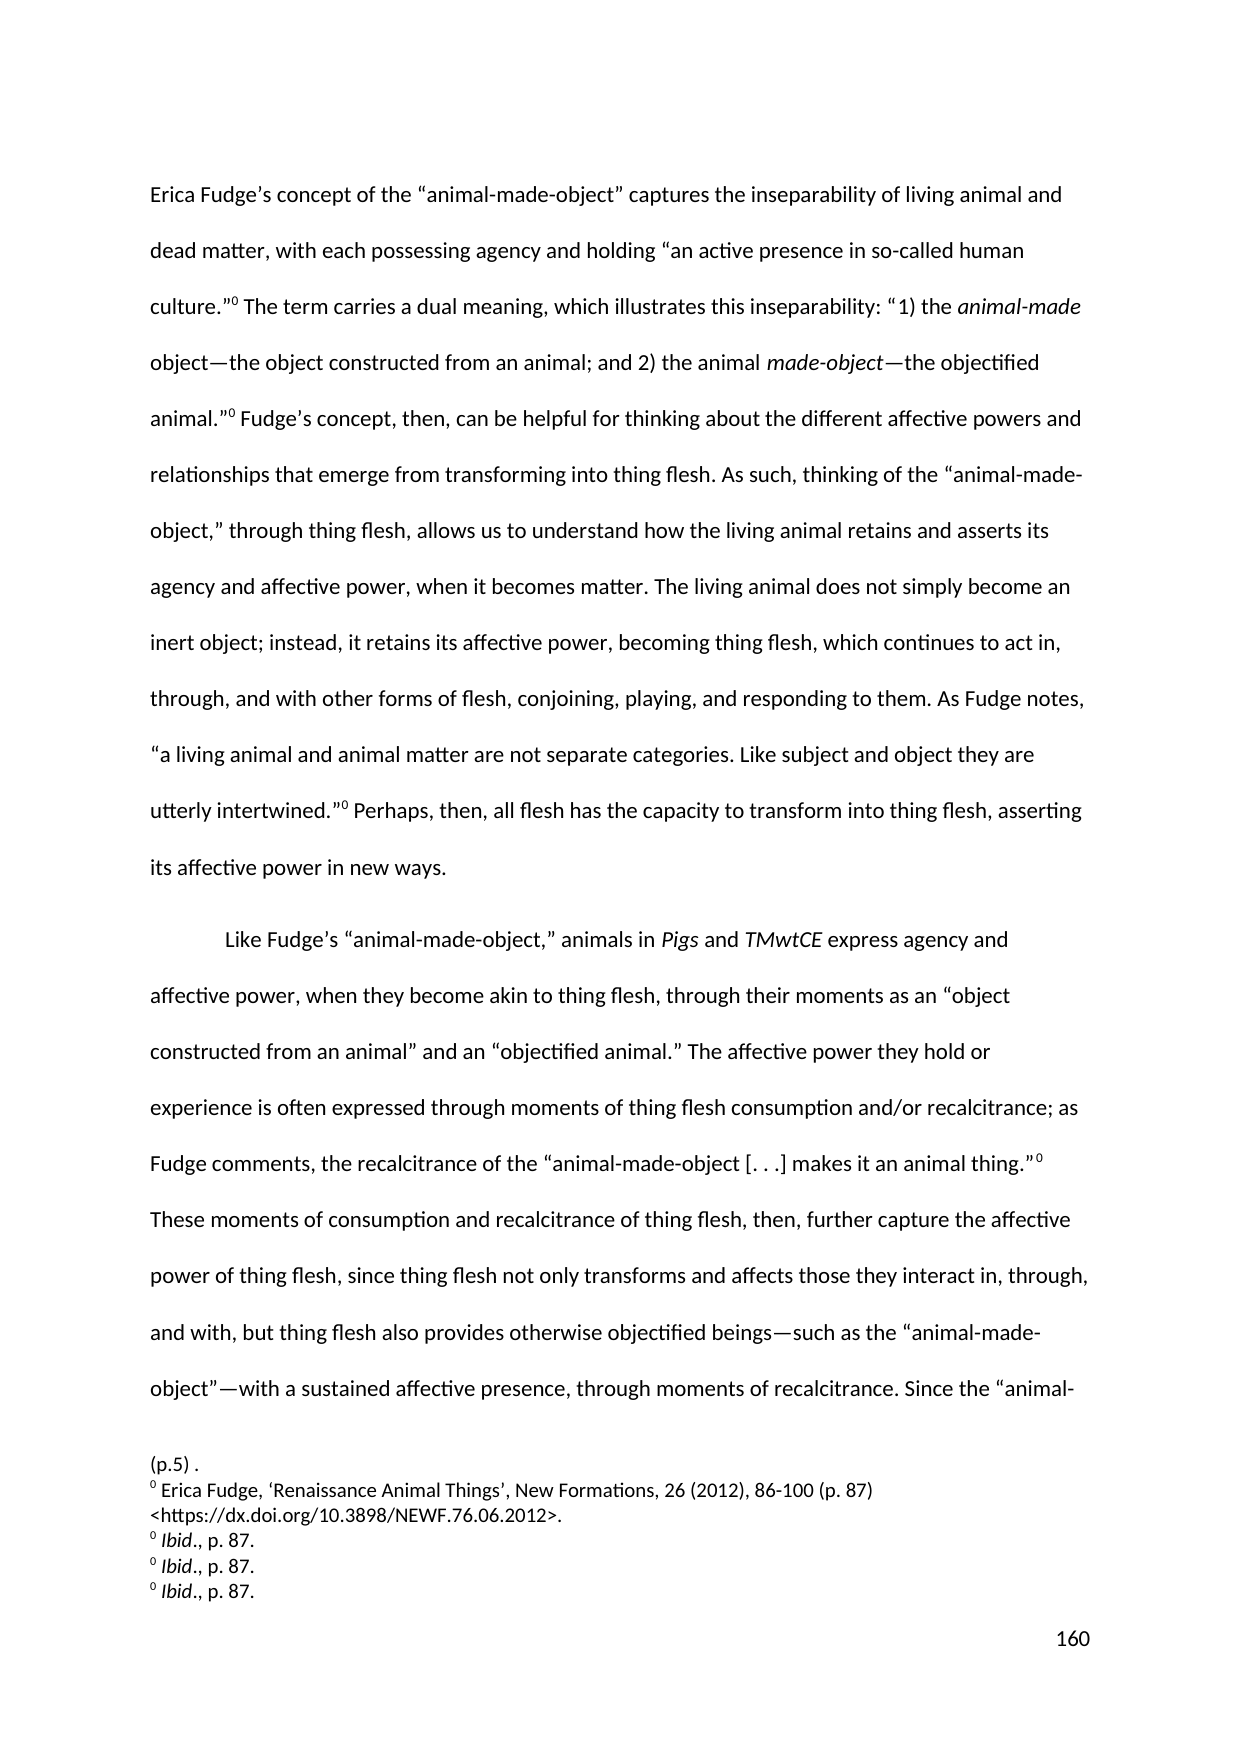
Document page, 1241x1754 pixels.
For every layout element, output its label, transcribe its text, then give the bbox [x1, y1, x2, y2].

text Erica Fudge’s concept of the “animal-made-object” captures the inseparability of living animal and dead matter, with each possessing agency and holding “an active presence in so-called human culture.” The term carries a dual meaning, which illustrates this inseparability: “1) the animal-made object—the object constructed from an animal; and 2) the animal made-object—the objectified animal.” Fudge’s concept, then, can be helpful for thinking about the different affective powers and relationships that emerge from transforming into thing flesh. As such, thinking of the “animal-made-object,” through thing flesh, allows us to understand how the living animal retains and asserts its agency and affective power, when it becomes matter. The living animal does not simply become an inert object; instead, it retains its affective power, becoming thing flesh, which continues to act in, through, and with other forms of flesh, conjoining, playing, and responding to them. As Fudge notes, “a living animal and animal matter are not separate categories. Like subject and object they are utterly intertwined.” Perhaps, then, all flesh has the capacity to transform into thing flesh, asserting its affective power in new ways. [150, 180, 1090, 881]
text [150, 925, 1090, 1402]
